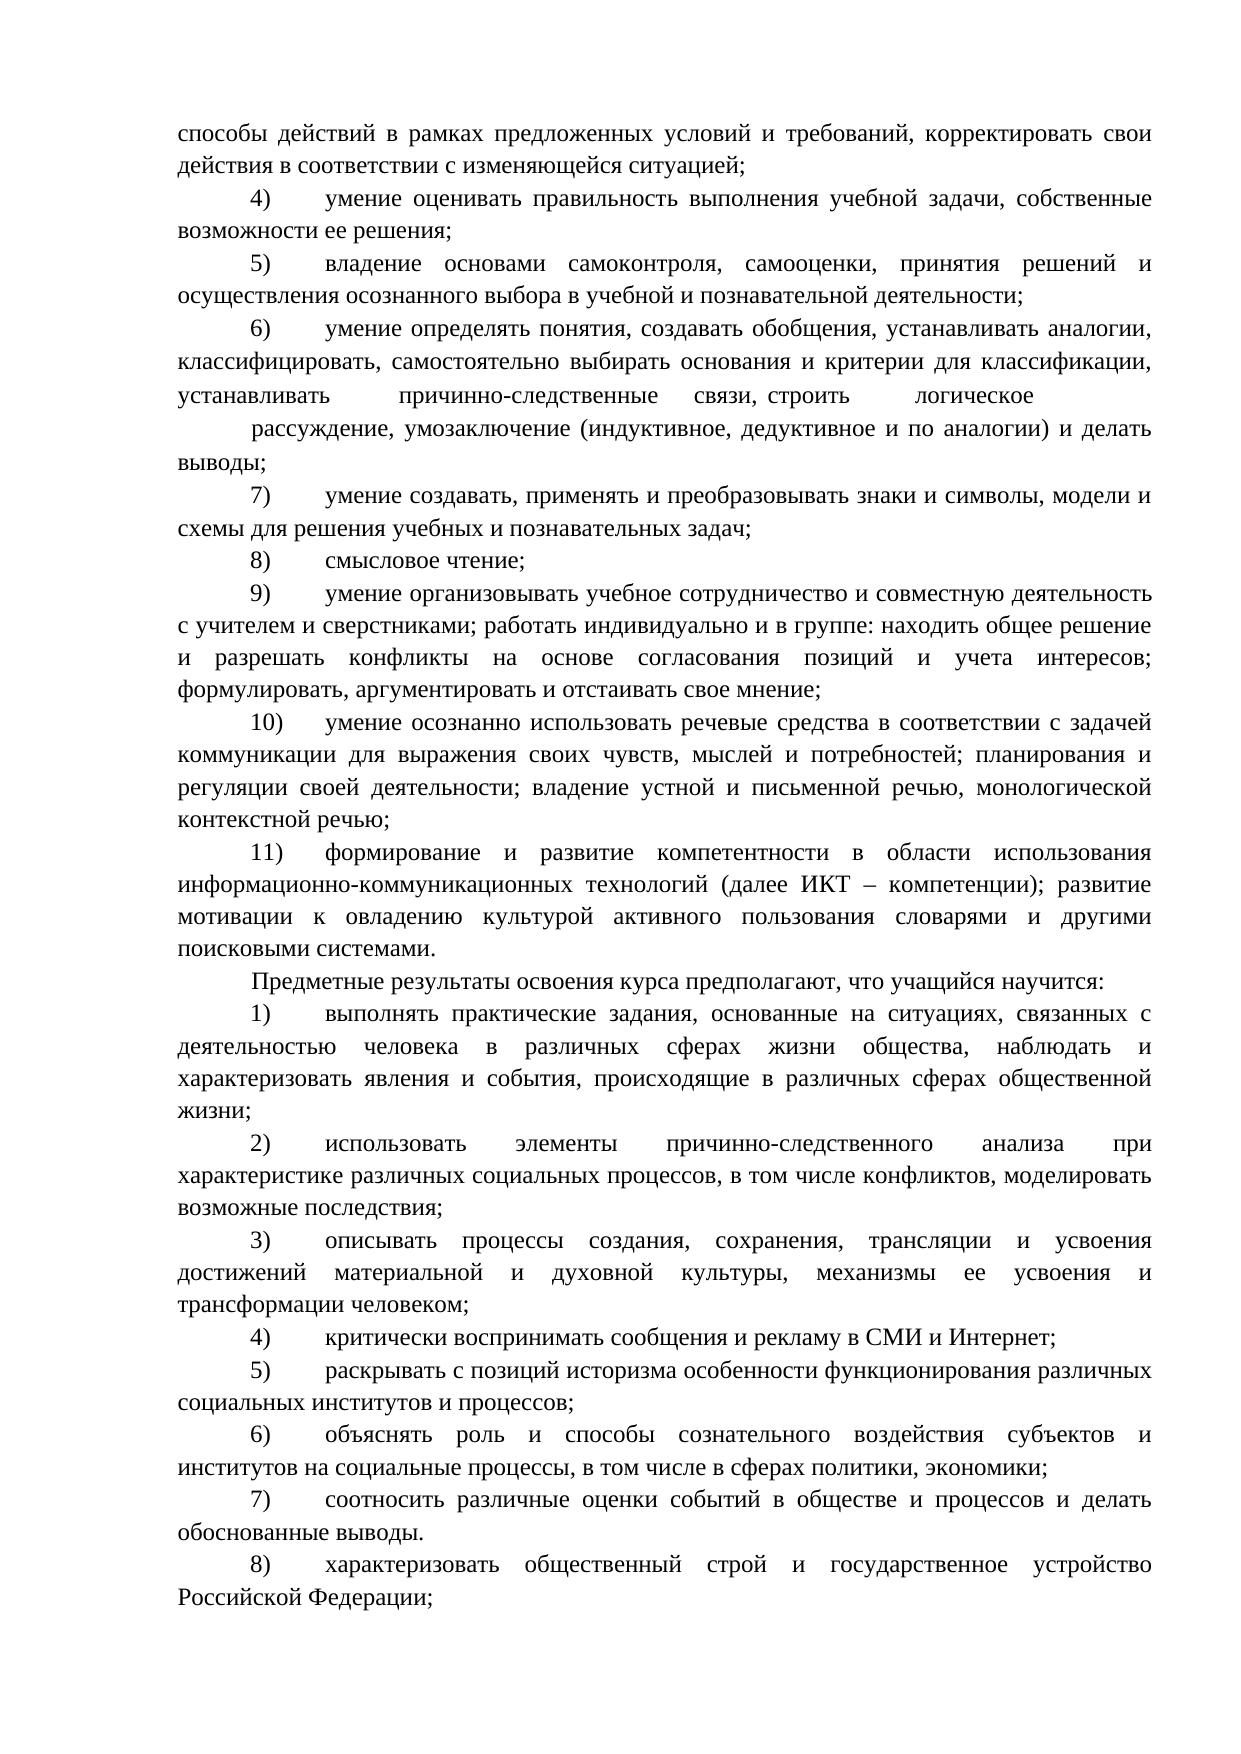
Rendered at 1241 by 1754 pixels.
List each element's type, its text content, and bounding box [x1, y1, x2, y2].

list характеризовать общественный строй и государственное устройство Российской Федерации; [177, 1549, 1153, 1610]
list объяснять роль и способы сознательного воздействия субъектов и институтов на социальные процессы, в том числе в сферах политики, экономики; [177, 1419, 1153, 1481]
list умение организовывать учебное сотрудничество и совместную деятельность с учителем и сверстниками; работать индивидуально и в группе: находить общее решение и разрешать конфликты на основе согласования позиций и учета интересов; формулировать, аргументировать и отстаивать свое мнение; [177, 578, 1153, 703]
list умение создавать, применять и преобразовывать знаки и символы, модели и схемы для решения учебных и познавательных задач; [177, 480, 1153, 541]
list формирование и развитие компетентности в области использования информационно-коммуникационных технологий (далее ИКТ – компетенции); развитие мотивации к овладению культурой активного пользования словарями и другими поисковыми системами. [177, 837, 1153, 962]
list критически воспринимать сообщения и рекламу в СМИ и Интернет; [177, 1322, 1153, 1351]
text Предметные результаты освоения курса предполагают, что учащийся научится: [251, 966, 1153, 994]
list смысловое чтение; [177, 545, 1153, 574]
list соотносить различные оценки событий в обществе и процессов и делать обоснованные выводы. [177, 1484, 1153, 1545]
list умение оценивать правильность выполнения учебной задачи, собственные возможности ее решения; [177, 183, 1153, 244]
list выполнять практические задания, основанные на ситуациях, связанных с деятельностью человека в различных сферах жизни общества, наблюдать и характеризовать явления и события, происходящие в различных сферах общественной жизни; [177, 998, 1153, 1124]
list использовать элементы причинно-следственного анализа при характеристике различных социальных процессов, в том числе конфликтов, моделировать возможные последствия; [177, 1128, 1153, 1221]
list раскрывать с позиций историзма особенности функционирования различных социальных институтов и процессов; [177, 1355, 1153, 1416]
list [177, 118, 1153, 179]
list описывать процессы создания, сохранения, трансляции и усвоения достижений материальной и духовной культуры, механизмы ее усвоения и трансформации человеком; [177, 1225, 1153, 1318]
list умение определять понятия, создавать обобщения, устанавливать аналогии, классифицировать, самостоятельно выбирать основания и критерии для классификации, устанавливать причинно-следственные связи, строить логическое рассуждение, умозаключение (индуктивное, дедуктивное и по аналогии) и делать выводы; [177, 313, 1153, 476]
list владение основами самоконтроля, самооценки, принятия решений и осуществления осознанного выбора в учебной и познавательной деятельности; [177, 248, 1153, 309]
list умение осознанно использовать речевые средства в соответствии с задачей коммуникации для выражения своих чувств, мыслей и потребностей; планирования и регуляции своей деятельности; владение устной и письменной речью, монологической контекстной речью; [177, 707, 1153, 833]
